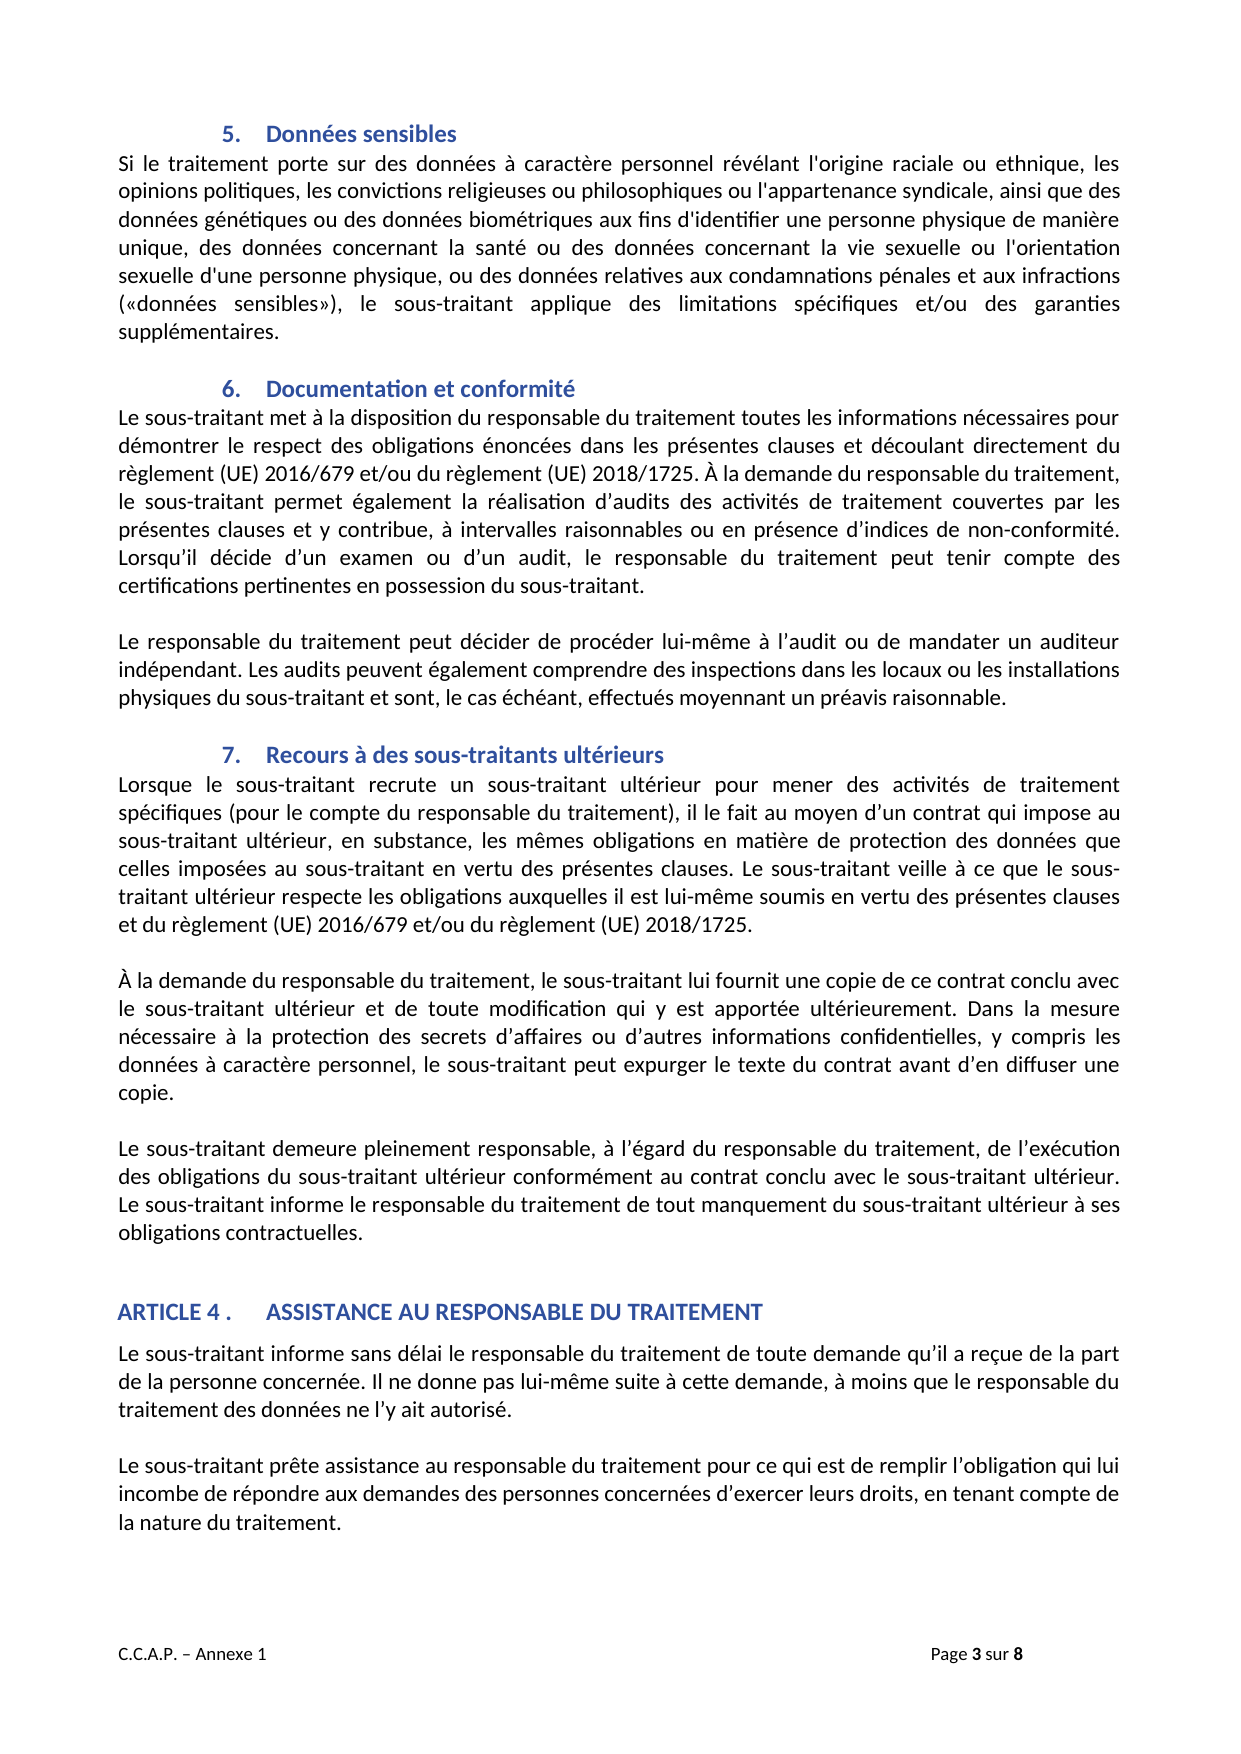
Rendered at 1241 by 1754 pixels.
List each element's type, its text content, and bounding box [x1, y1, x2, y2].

text Le sous-traitant prête assistance au responsable du traitement pour ce qui est de remplir l’obligation qui lui incombe de répondre aux demandes des personnes concernées d’exercer leurs droits, en tenant compte de la nature du traitement. [118, 1452, 1122, 1536]
text Assistance au responsable du traitement [117, 1296, 1122, 1327]
list Données sensibles [177, 118, 1122, 149]
text Le sous-traitant demeure pleinement responsable, à l’égard du responsable du traitement, de l’exécution des obligations du sous-traitant ultérieur conformément au contrat conclu avec le sous-traitant ultérieur. Le sous-traitant informe le responsable du traitement de tout manquement du sous-traitant ultérieur à ses obligations contractuelles. [118, 1134, 1122, 1246]
text Le sous-traitant informe sans délai le responsable du traitement de toute demande qu’il a reçue de la part de la personne concernée. Il ne donne pas lui-même suite à cette demande, à moins que le responsable du traitement des données ne l’y ait autorisé. [118, 1339, 1122, 1423]
text Lorsque le sous-traitant recrute un sous-traitant ultérieur pour mener des activités de traitement spécifiques (pour le compte du responsable du traitement), il le fait au moyen d’un contrat qui impose au sous-traitant ultérieur, en substance, les mêmes obligations en matière de protection des données que celles imposées au sous-traitant en vertu des présentes clauses. Le sous-traitant veille à ce que le sous-traitant ultérieur respecte les obligations auxquelles il est lui-même soumis en vertu des présentes clauses et du règlement (UE) 2016/679 et/ou du règlement (UE) 2018/1725. [118, 770, 1122, 938]
text Le responsable du traitement peut décider de procéder lui-même à l’audit ou de mandater un auditeur indépendant. Les audits peuvent également comprendre des inspections dans les locaux ou les installations physiques du sous-traitant et sont, le cas échéant, effectués moyennant un préavis raisonnable. [118, 627, 1122, 712]
text Le sous-traitant met à la disposition du responsable du traitement toutes les informations nécessaires pour démontrer le respect des obligations énoncées dans les présentes clauses et découlant directement du règlement (UE) 2016/679 et/ou du règlement (UE) 2018/1725. À la demande du responsable du traitement, le sous-traitant permet également la réalisation d’audits des activités de traitement couvertes par les présentes clauses et y contribue, à intervalles raisonnables ou en présence d’indices de non-conformité. Lorsqu’il décide d’un examen ou d’un audit, le responsable du traitement peut tenir compte des certifications pertinentes en possession du sous-traitant. [118, 403, 1122, 599]
text Si le traitement porte sur des données à caractère personnel révélant l'origine raciale ou ethnique, les opinions politiques, les convictions religieuses ou philosophiques ou l'appartenance syndicale, ainsi que des données génétiques ou des données biométriques aux fins d'identifier une personne physique de manière unique, des données concernant la santé ou des données concernant la vie sexuelle ou l'orientation sexuelle d'une personne physique, ou des données relatives aux condamnations pénales et aux infractions («données sensibles»), le sous-traitant applique des limitations spécifiques et/ou des garanties supplémentaires. [118, 149, 1122, 345]
list Recours à des sous-traitants ultérieurs [177, 739, 1122, 770]
text À la demande du responsable du traitement, le sous-traitant lui fournit une copie de ce contrat conclu avec le sous-traitant ultérieur et de toute modification qui y est apportée ultérieurement. Dans la mesure nécessaire à la protection des secrets d’affaires ou d’autres informations confidentielles, y compris les données à caractère personnel, le sous-traitant peut expurger le texte du contrat avant d’en diffuser une copie. [118, 966, 1122, 1106]
list Documentation et conformité [177, 373, 1122, 403]
